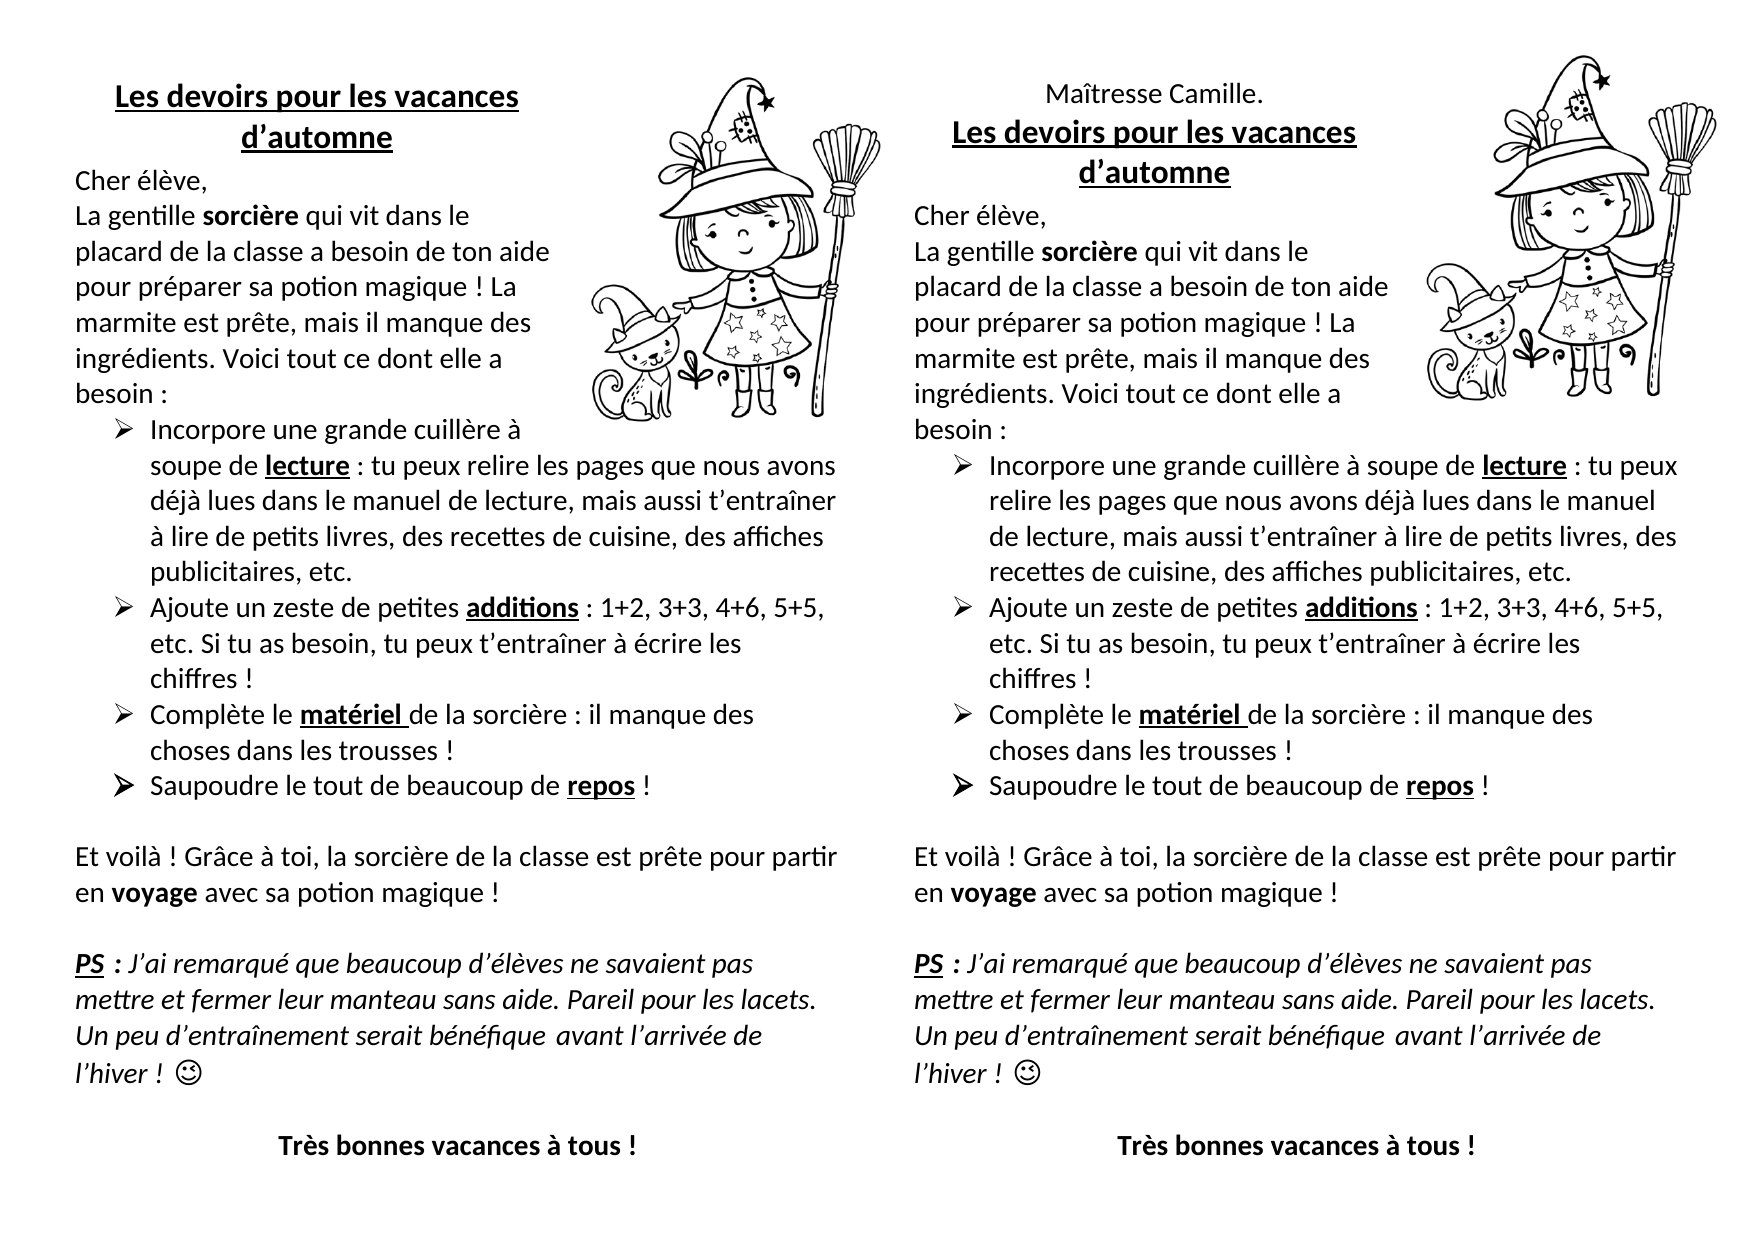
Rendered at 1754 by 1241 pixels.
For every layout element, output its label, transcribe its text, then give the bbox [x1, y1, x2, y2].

text Et voilà ! Grâce à toi, la sorcière de la classe est prête pour partir en voyage avec sa potion magique ! [75, 838, 840, 910]
list Saupoudre le tout de beaucoup de repos ! [951, 767, 1679, 803]
text Très bonnes vacances à tous ! [75, 1127, 840, 1163]
text La gentille sorcière qui vit dans le placard de la classe a besoin de ton aide pour préparer sa potion magique ! La marmite est prête, mais il manque des ingrédients. Voici tout ce dont elle a besoin : [75, 197, 576, 411]
text Cher élève, [914, 197, 1412, 233]
text Les devoirs pour les vacances d’automne [914, 111, 1412, 192]
text Les devoirs pour les vacances d’automne [75, 75, 576, 156]
text Et voilà ! Grâce à toi, la sorcière de la classe est prête pour partir en voyage avec sa potion magique ! [914, 838, 1679, 910]
list Saupoudre le tout de beaucoup de repos ! [112, 767, 840, 803]
text PS : J’ai remarqué que beaucoup d’élèves ne savaient pas mettre et fermer leur manteau sans aide. Pareil pour les lacets. Un peu d’entraînement serait bénéfique avant l’arrivée de l’hiver ! [75, 945, 840, 1092]
list Complète le matériel de la sorcière : il manque des choses dans les trousses ! [112, 696, 840, 767]
picture [1412, 25, 1722, 416]
text Maîtresse Camille. [914, 75, 1412, 111]
list Incorpore une grande cuillère à soupe de lecture : tu peux relire les pages que nous avons déjà lues dans le manuel de lecture, mais aussi t’entraîner à lire de petits livres, des recettes de cuisine, des affiches publicitaires, etc. [112, 411, 840, 589]
text La gentille sorcière qui vit dans le placard de la classe a besoin de ton aide pour préparer sa potion magique ! La marmite est prête, mais il manque des ingrédients. Voici tout ce dont elle a besoin : [914, 233, 1679, 447]
list Ajoute un zeste de petites additions : 1+2, 3+3, 4+6, 5+5, etc. Si tu as besoin, tu peux t’entraîner à écrire les chiffres ! [112, 589, 840, 696]
text Très bonnes vacances à tous ! [914, 1127, 1679, 1163]
list Complète le matériel de la sorcière : il manque des choses dans les trousses ! [951, 696, 1679, 767]
text PS : J’ai remarqué que beaucoup d’élèves ne savaient pas mettre et fermer leur manteau sans aide. Pareil pour les lacets. Un peu d’entraînement serait bénéfique avant l’arrivée de l’hiver ! [914, 945, 1679, 1092]
text Cher élève, [75, 162, 576, 197]
picture [576, 46, 886, 437]
list Ajoute un zeste de petites additions : 1+2, 3+3, 4+6, 5+5, etc. Si tu as besoin, tu peux t’entraîner à écrire les chiffres ! [951, 589, 1679, 696]
list Incorpore une grande cuillère à soupe de lecture : tu peux relire les pages que nous avons déjà lues dans le manuel de lecture, mais aussi t’entraîner à lire de petits livres, des recettes de cuisine, des affiches publicitaires, etc. [951, 447, 1679, 589]
